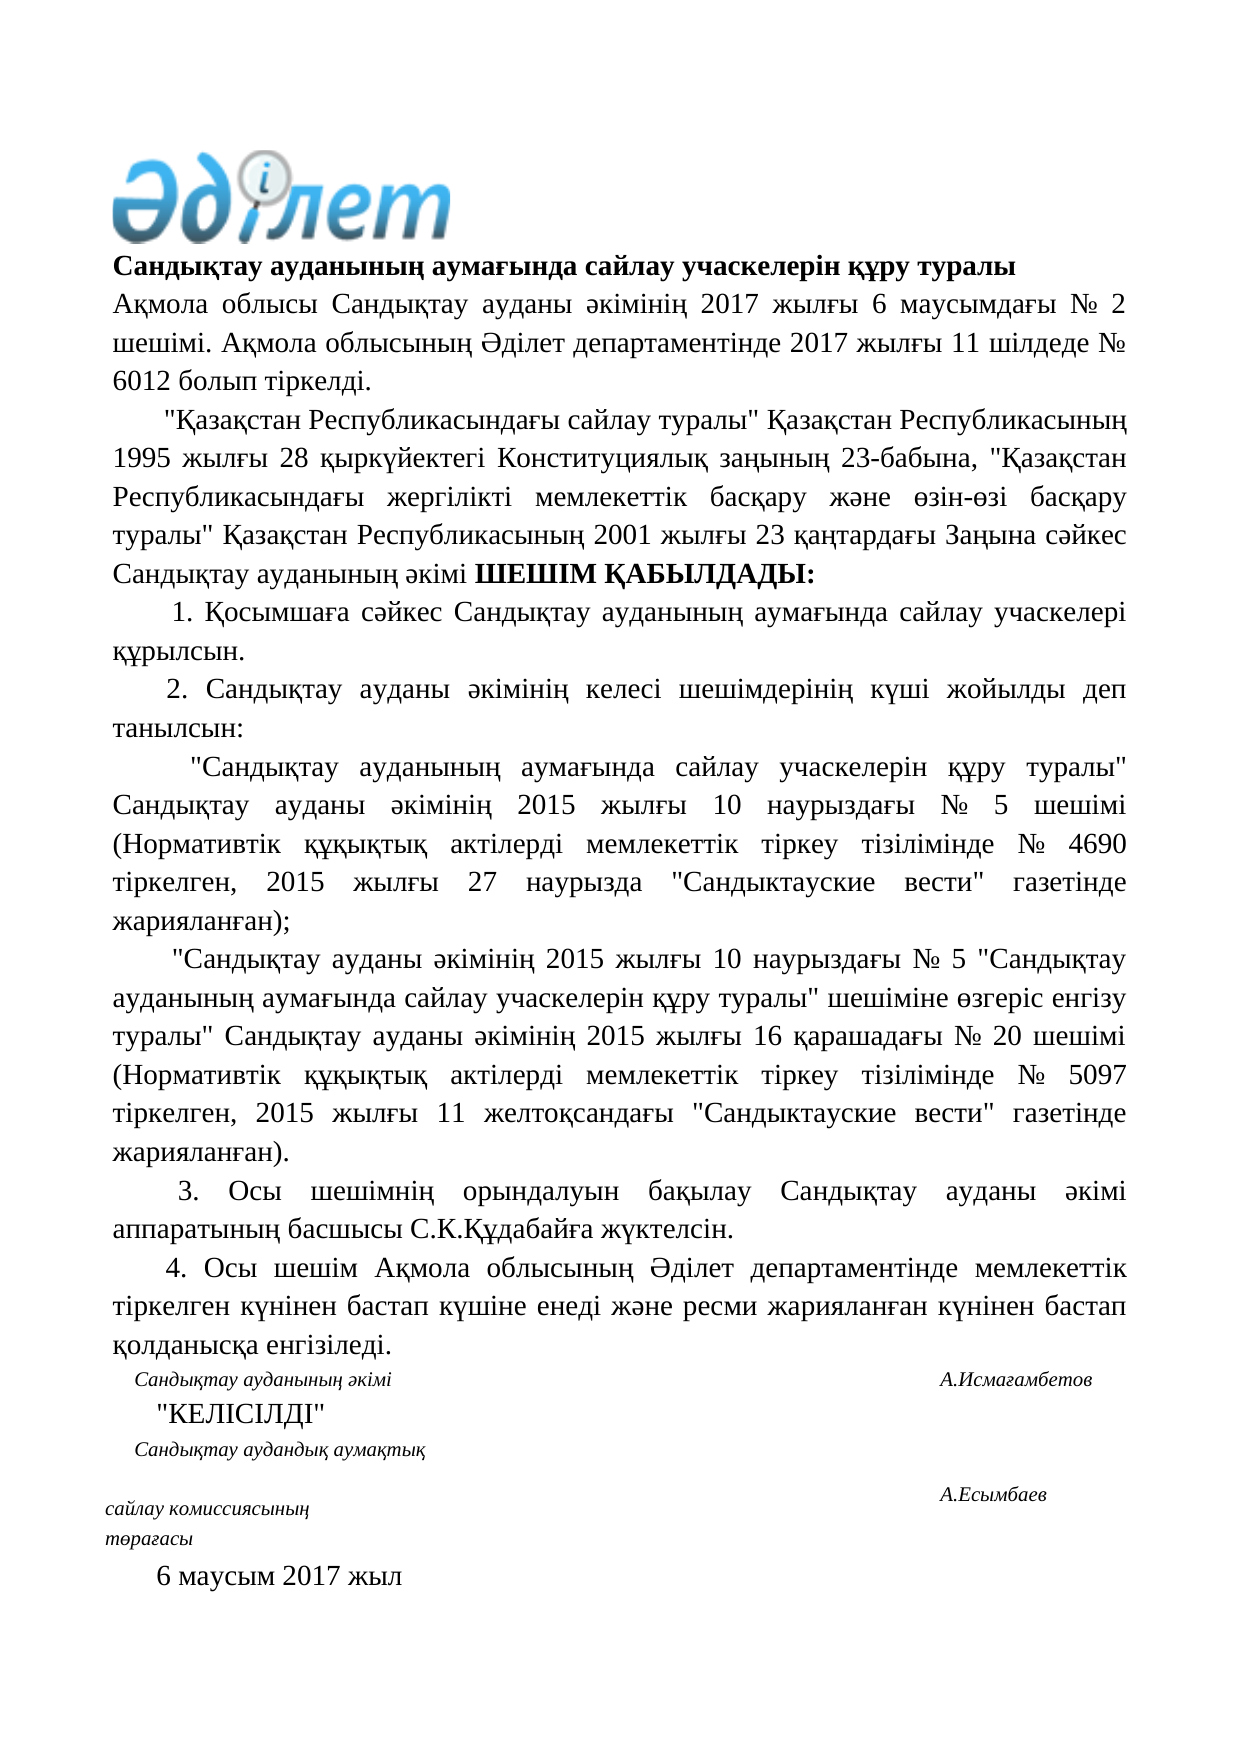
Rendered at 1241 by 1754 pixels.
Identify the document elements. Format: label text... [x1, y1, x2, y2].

text "КЕЛІСІЛДІ" [112, 1396, 1128, 1430]
text 1. Қосымшаға сәйкес Сандықтау ауданының аумағында сайлау учаскелері құрылсын. [112, 594, 1128, 667]
table_header Сандықтау аудандық аумақтық сайлау комиссиясының төрағасы [101, 1435, 939, 1558]
text 3. Осы шешімнің орындалуын бақылау Сандықтау ауданы әкімі аппаратының басшысы С.К.Құдабайға жүктелсін. [112, 1173, 1128, 1245]
text 4. Осы шешім Ақмола облысының Әділет департаментінде мемлекеттік тіркелген күнінен бастап күшіне енеді және ресми жарияланған күнінен бастап қолданысқа енгізіледі. [112, 1250, 1128, 1360]
text 6 маусым 2017 жыл [112, 1558, 1128, 1591]
text Сандықтау ауданының аумағында сайлау учаскелерін құру туралы [112, 248, 1128, 281]
picture [112, 150, 451, 244]
table_header А.Исмағамбетов [939, 1365, 1240, 1396]
text "Сандықтау ауданы әкімінің 2015 жылғы 10 наурыздағы № 5 "Сандықтау ауданының аумағында сайлау учаскелерін құру туралы" шешіміне өзгеріс енгізу туралы" Сандықтау ауданы әкімінің 2015 жылғы 16 қарашадағы № 20 шешімі (Нормативтік құқықтық актілерді мемлекеттік тіркеу тізілімінде № 5097 тіркелген, 2015 жылғы 11 желтоқсандағы "Сандыктауские вести" газетінде жарияланған). [112, 941, 1128, 1168]
text 2. Сандықтау ауданы әкімінің келесі шешімдерінің күші жойылды деп танылсын: [112, 672, 1128, 744]
text Ақмола облысы Сандықтау ауданы әкімінің 2017 жылғы 6 маусымдағы № 2 шешімі. Ақмола облысының Әділет департаментінде 2017 жылғы 11 шілдеде № 6012 болып тіркелді. [112, 286, 1128, 397]
text "Қазақстан Республикасындағы сайлау туралы" Қазақстан Республикасының 1995 жылғы 28 қыркүйектегі Конституциялық заңының 23-бабына, "Қазақстан Республикасындағы жергілікті мемлекеттік басқару және өзін-өзі басқару туралы" Қазақстан Республикасының 2001 жылғы 23 қаңтардағы Заңына сәйкес Сандықтау ауданының әкімі ШЕШІМ ҚАБЫЛДАДЫ: [112, 402, 1128, 589]
table_header А.Есымбаев [939, 1435, 1240, 1558]
text "Сандықтау ауданының аумағында сайлау учаскелерін құру туралы" Сандықтау ауданы әкімінің 2015 жылғы 10 наурыздағы № 5 шешімі (Нормативтік құқықтық актілерді мемлекеттік тіркеу тізілімінде № 4690 тіркелген, 2015 жылғы 27 наурызда "Сандыктауские вести" газетінде жарияланған); [112, 749, 1128, 936]
table_header Сандықтау ауданының әкімі [101, 1365, 939, 1396]
